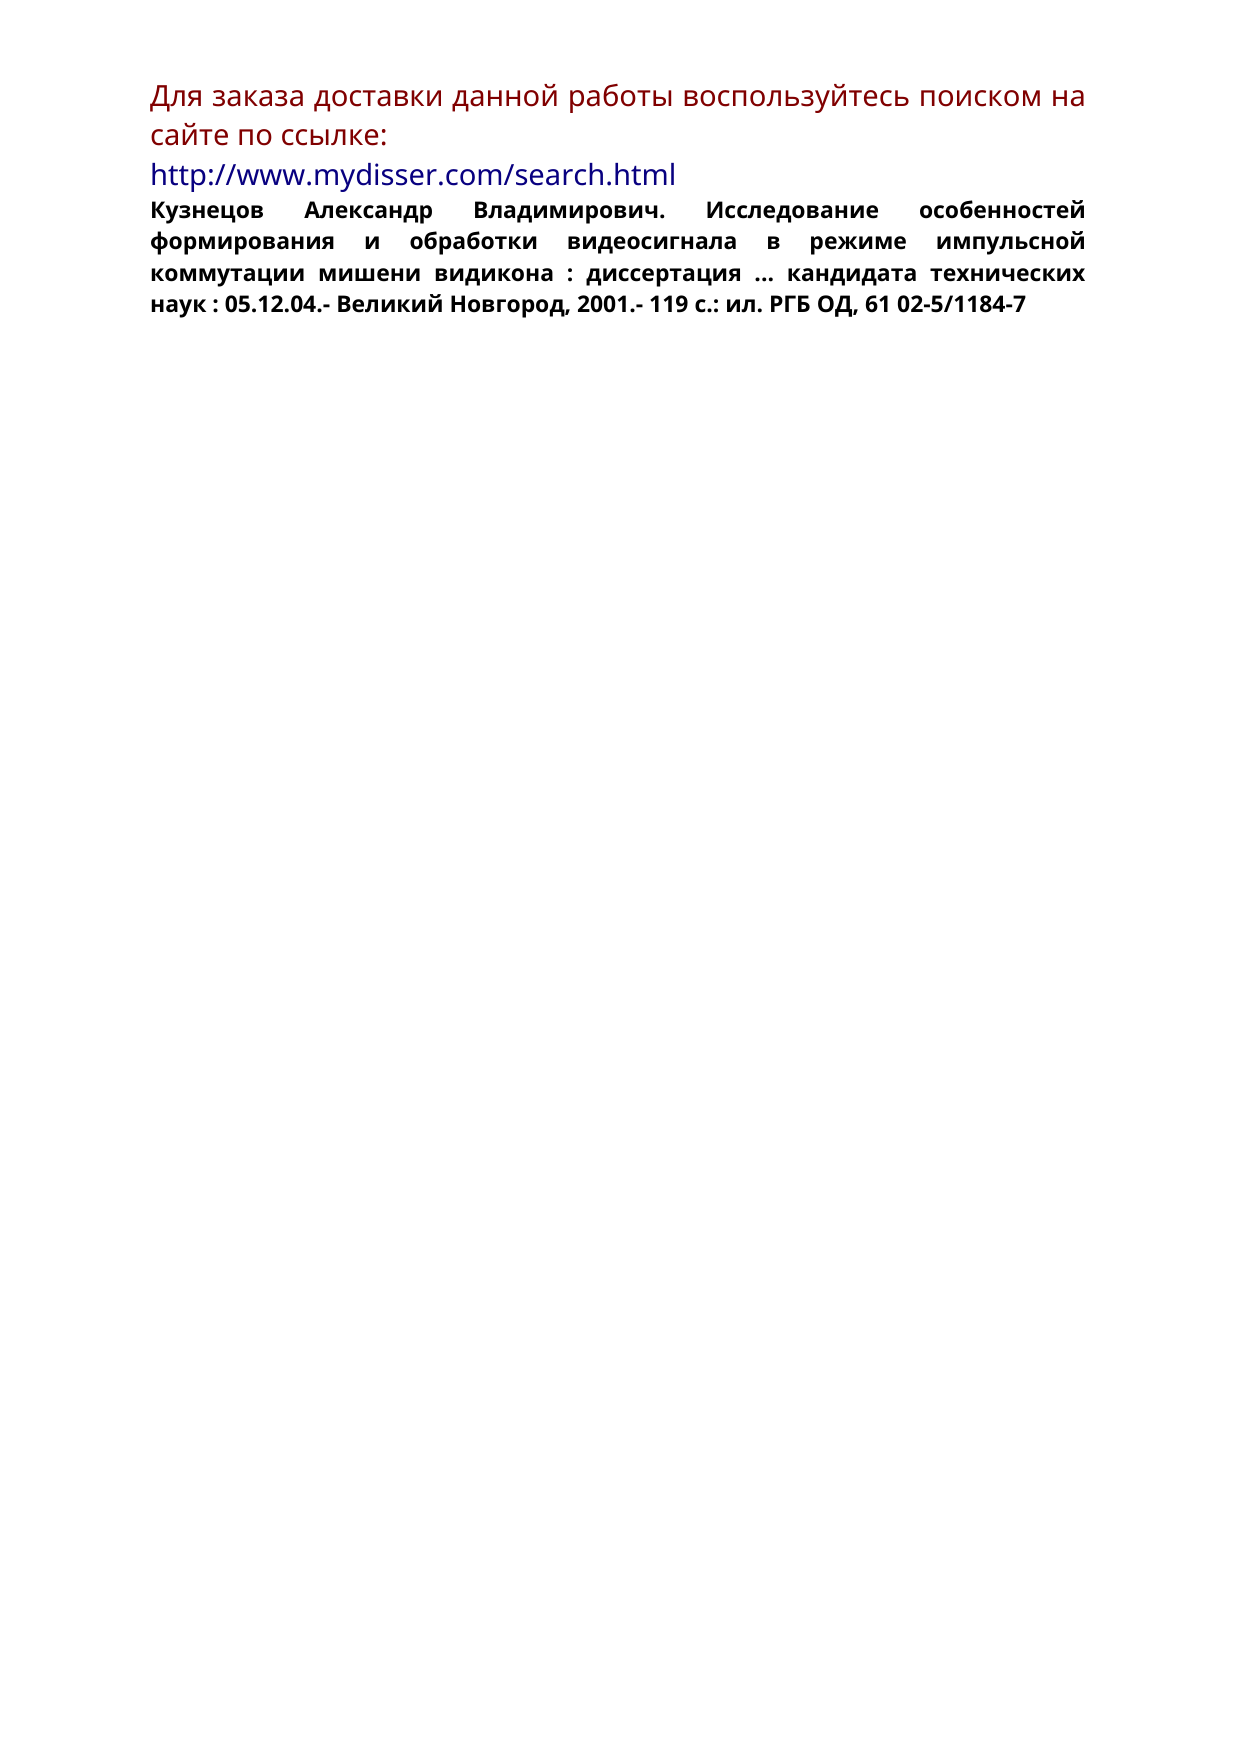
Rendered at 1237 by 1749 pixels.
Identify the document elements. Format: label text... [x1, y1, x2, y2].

text Кузнецов Александр Владимирович. Исследование особенностей формирования и обработки видеосигнала в режиме импульсной коммутации мишени видикона : диссертация ... кандидата технических наук : 05.12.04.- Великий Новгород, 2001.- 119 с.: ил. РГБ ОД, 61 02-5/1184-7 [150, 194, 1086, 319]
